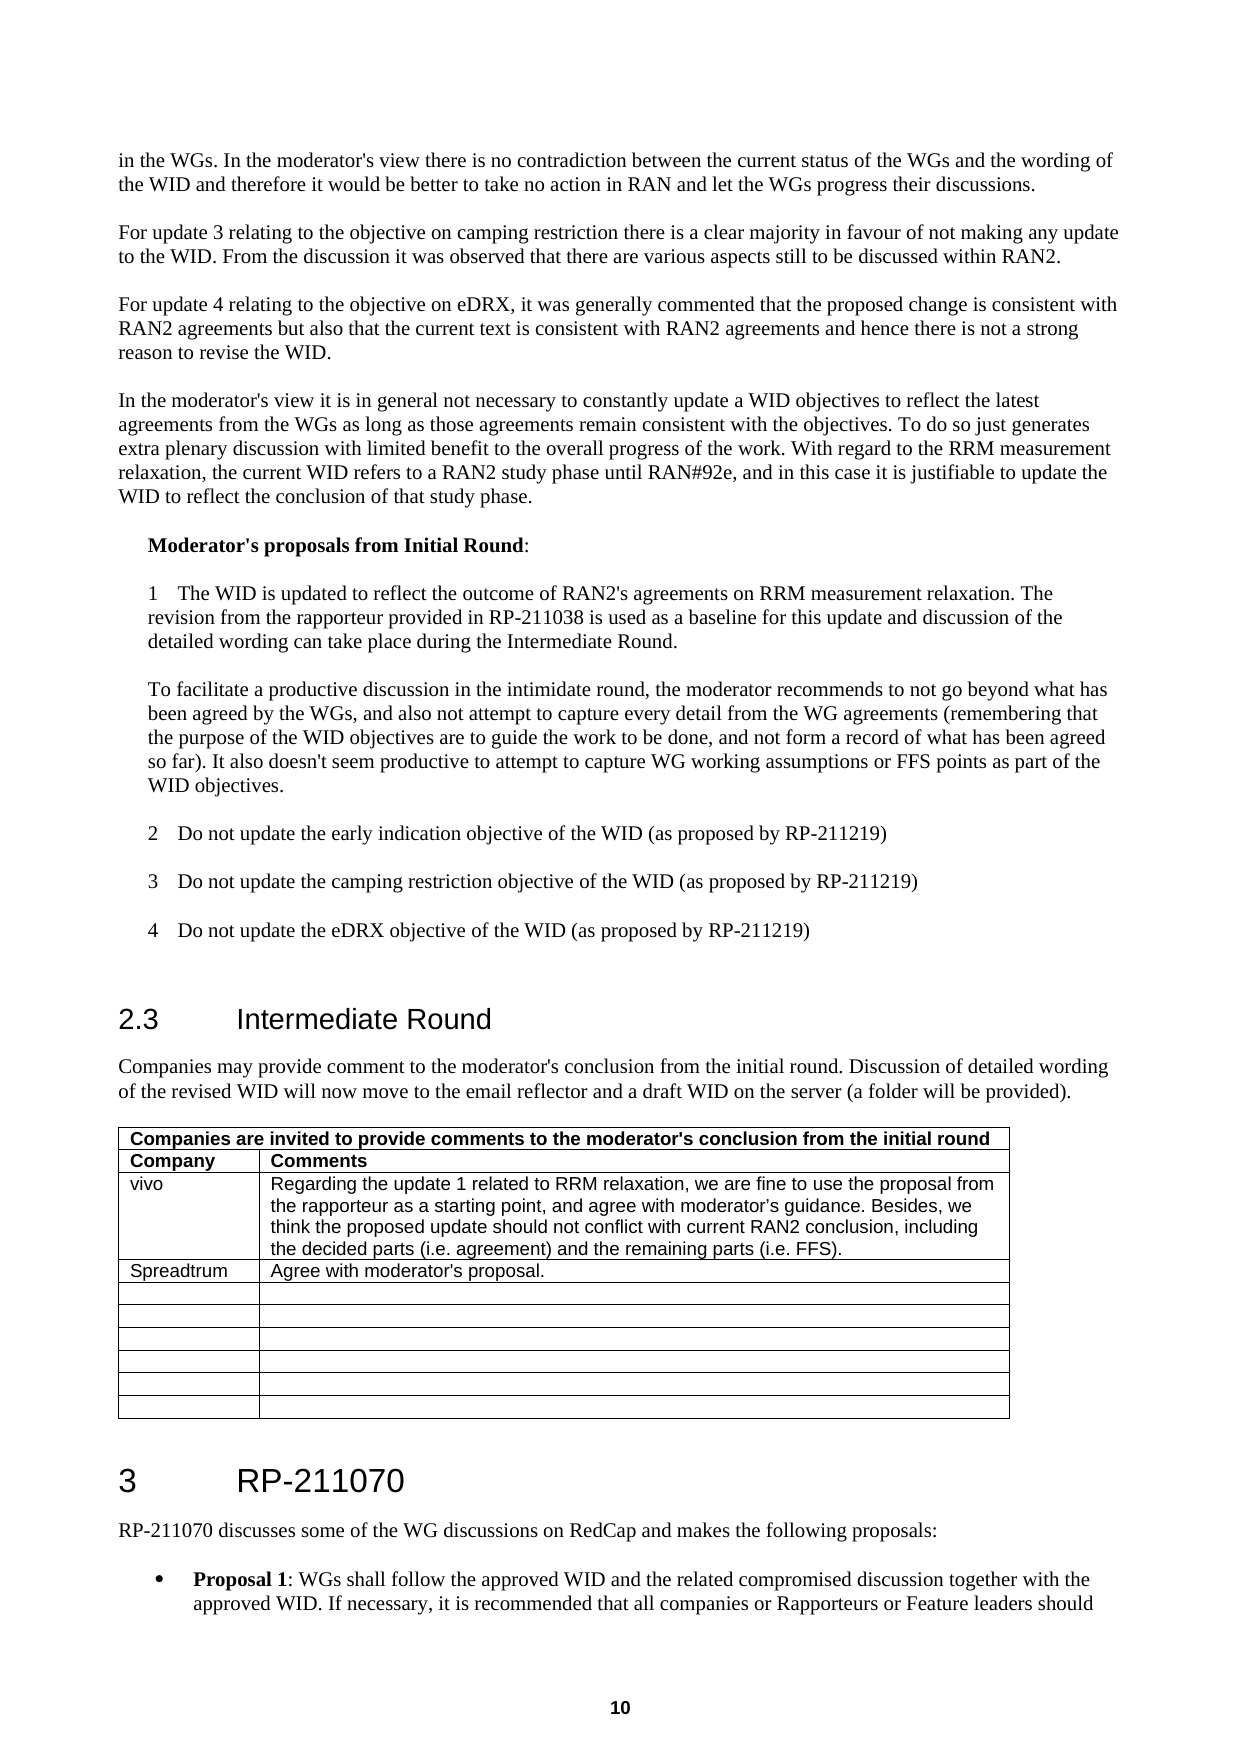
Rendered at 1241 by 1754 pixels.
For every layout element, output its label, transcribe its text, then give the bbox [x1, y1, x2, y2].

text In the moderator's view it is in general not necessary to constantly update a WID objectives to reflect the latest agreements from the WGs as long as those agreements remain consistent with the objectives. To do so just generates extra plenary discussion with limited benefit to the overall progress of the work. With regard to the RRM measurement relaxation, the current WID refers to a RAN2 study phase until RAN#92e, and in this case it is justifiable to update the WID to reflect the conclusion of that study phase. [118, 388, 1122, 508]
table_cell vivo [119, 1173, 259, 1259]
table_cell [119, 1328, 259, 1349]
table_cell [119, 1373, 259, 1395]
table_cell [260, 1351, 1009, 1372]
text For update 4 relating to the objective on eDRX, it was generally commented that the proposed change is consistent with RAN2 agreements but also that the current text is consistent with RAN2 agreements and hence there is not a strong reason to revise the WID. [118, 292, 1122, 364]
table_cell [260, 1373, 1009, 1395]
table_cell Comments [260, 1150, 1009, 1172]
text 4 Do not update the eDRX objective of the WID (as proposed by RP-211219) [148, 917, 1122, 942]
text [118, 147, 1122, 196]
table_cell [260, 1396, 1009, 1417]
text Companies may provide comment to the moderator's conclusion from the initial round. Discussion of detailed wording of the revised WID will now move to the email reflector and a draft WID on the server (a folder will be provided). [118, 1054, 1122, 1103]
text 3 Do not update the camping restriction objective of the WID (as proposed by RP-211219) [148, 869, 1122, 893]
subtitle 3 RP-211070 [118, 1461, 1122, 1500]
table_cell [260, 1305, 1009, 1327]
table_cell Agree with moderator's proposal. [260, 1260, 1009, 1282]
table_cell Spreadtrum [119, 1260, 259, 1282]
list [156, 1567, 1122, 1615]
table_cell Regarding the update 1 related to RRM relaxation, we are fine to use the proposal from the rapporteur as a starting point, and agree with moderator’s guidance. Besides, we think the proposed update should not conflict with current RAN2 conclusion, including the decided parts (i.e. agreement) and the remaining parts (i.e. FFS). [260, 1173, 1009, 1259]
table_cell [119, 1351, 259, 1372]
table_cell [119, 1283, 259, 1304]
table_cell [119, 1396, 259, 1417]
text To facilitate a productive discussion in the intimidate round, the moderator recommends to not go beyond what has been agreed by the WGs, and also not attempt to capture every detail from the WG agreements (remembering that the purpose of the WID objectives are to guide the work to be done, and not form a record of what has been agreed so far). It also doesn't seem productive to attempt to capture WG working assumptions or FFS points as part of the WID objectives. [148, 677, 1122, 797]
text RP-211070 discusses some of the WG discussions on RedCap and makes the following proposals: [118, 1518, 1122, 1542]
table_cell [260, 1283, 1009, 1304]
text 2 Do not update the early indication objective of the WID (as proposed by RP-211219) [148, 821, 1122, 845]
table_cell [260, 1328, 1009, 1349]
table_cell Company [119, 1150, 259, 1172]
table_header Companies are invited to provide comments to the moderator's conclusion from the initial round [119, 1128, 1009, 1149]
text For update 3 relating to the objective on camping restriction there is a clear majority in favour of not making any update to the WID. From the discussion it was observed that there are various aspects still to be discussed within RAN2. [118, 220, 1122, 268]
text Moderator's proposals from Initial Round: [148, 532, 1122, 557]
text 1 The WID is updated to reflect the outcome of RAN2's agreements on RRM measurement relaxation. The revision from the rapporteur provided in RP-211038 is used as a baseline for this update and discussion of the detailed wording can take place during the Intermediate Round. [148, 581, 1122, 653]
subtitle 2.3 Intermediate Round [118, 1002, 1122, 1036]
table_cell [119, 1305, 259, 1327]
